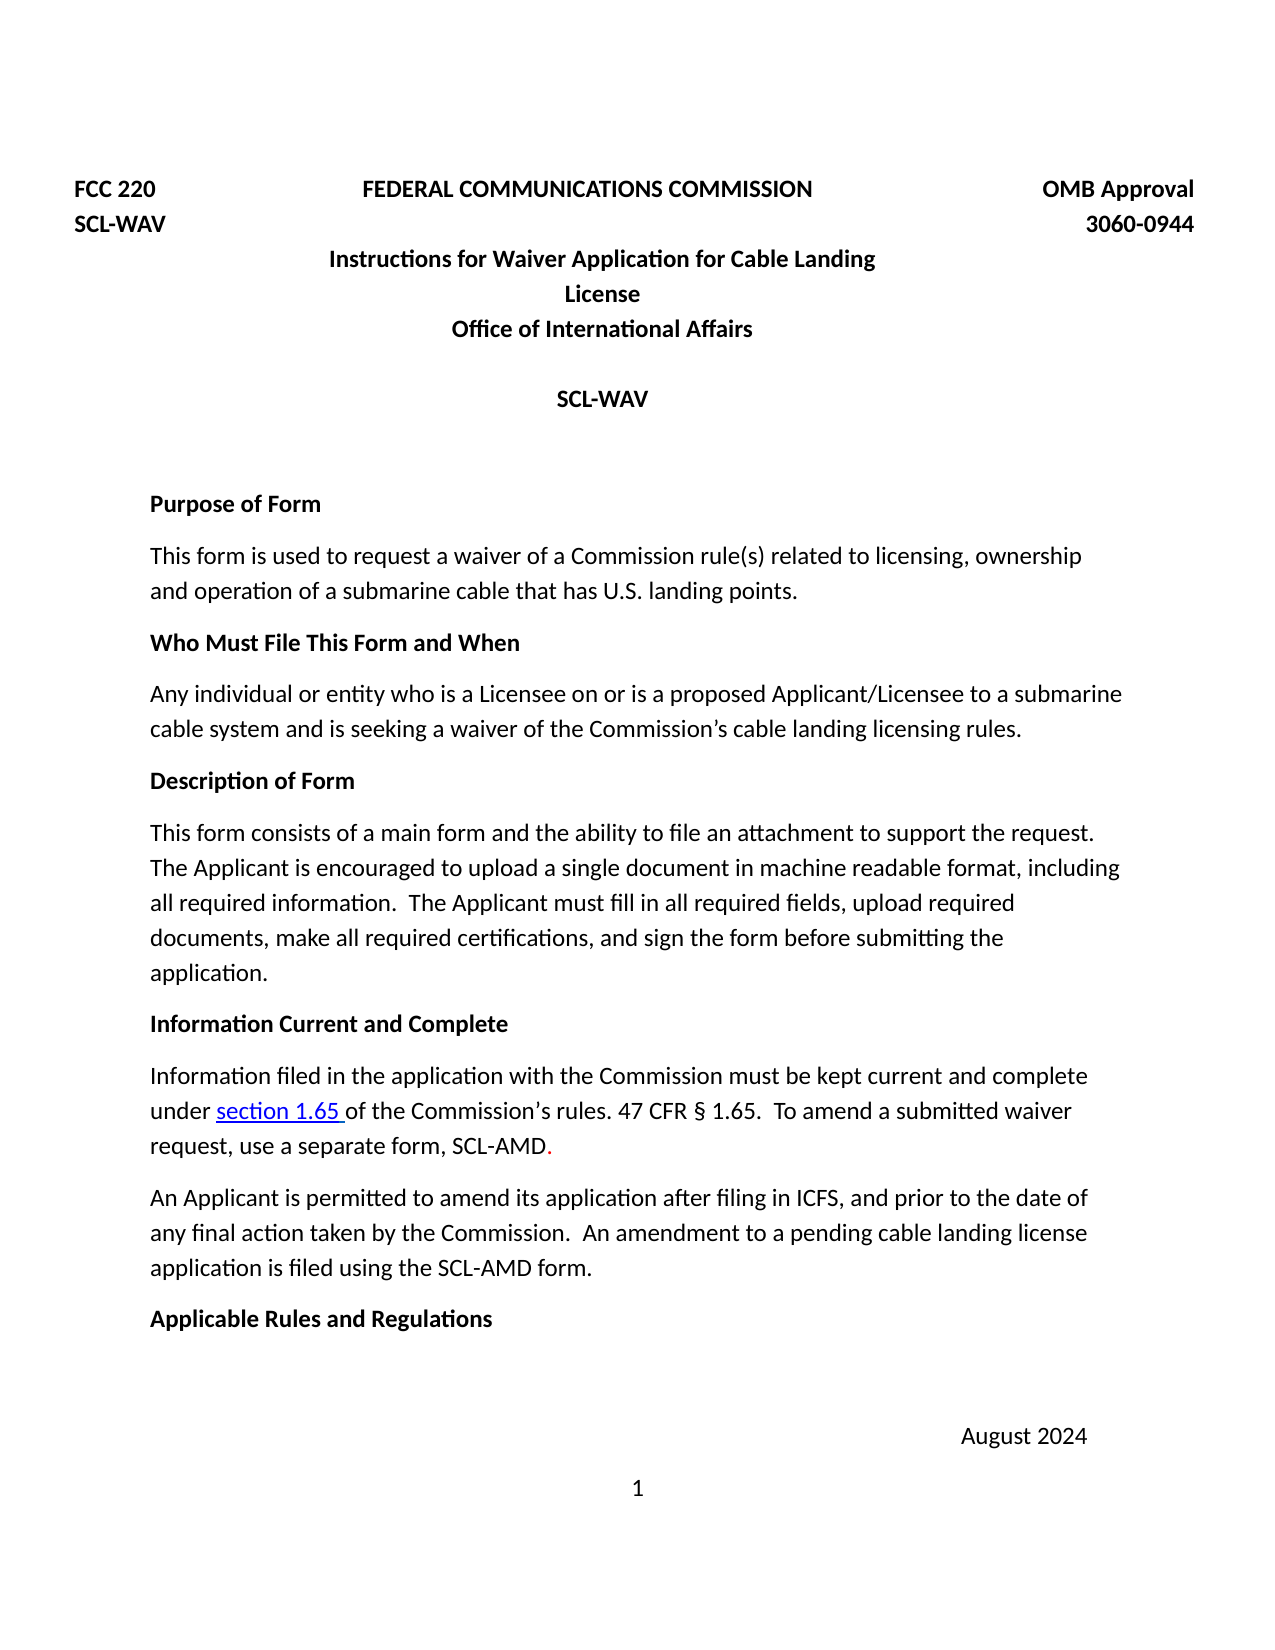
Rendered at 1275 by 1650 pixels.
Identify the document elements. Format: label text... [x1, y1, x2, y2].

text Applicable Rules and Regulations [150, 1303, 1125, 1334]
table_header OMB Approval 3060-0944 [892, 174, 1206, 488]
table_header FCC 220 SCL-WAV [63, 174, 283, 488]
text This form consists of a main form and the ability to file an attachment to support the request. The Applicant is encouraged to upload a single document in machine readable format, including all required information. The Applicant must fill in all required fields, upload required documents, make all required certifications, and sign the form before submitting the application. [150, 817, 1125, 987]
text This form is used to request a waiver of a Commission rule(s) related to licensing, ownership and operation of a submarine cable that has U.S. landing points. [150, 540, 1125, 606]
text Who Must File This Form and When [150, 627, 1125, 657]
table_header FEDERAL COMMUNICATIONS COMMISSION Instructions for Waiver Application for Cable Landing License Office of International Affairs SCL-WAV [283, 174, 892, 488]
text Description of Form [150, 765, 1125, 796]
text Information filed in the application with the Commission must be kept current and complete under section 1.65 of the Commission’s rules. 47 CFR § 1.65. To amend a submitted waiver request, use a separate form, SCL-AMD. [150, 1060, 1125, 1161]
text Purpose of Form [150, 488, 1125, 519]
text An Applicant is permitted to amend its application after filing in ICFS, and prior to the date of any final action taken by the Commission. An amendment to a pending cable landing license application is filed using the SCL-AMD form. [150, 1182, 1125, 1282]
text Information Current and Complete [150, 1008, 1125, 1039]
text Any individual or entity who is a Licensee on or is a proposed Applicant/Licensee to a submarine cable system and is seeking a waiver of the Commission’s cable landing licensing rules. [150, 678, 1125, 744]
